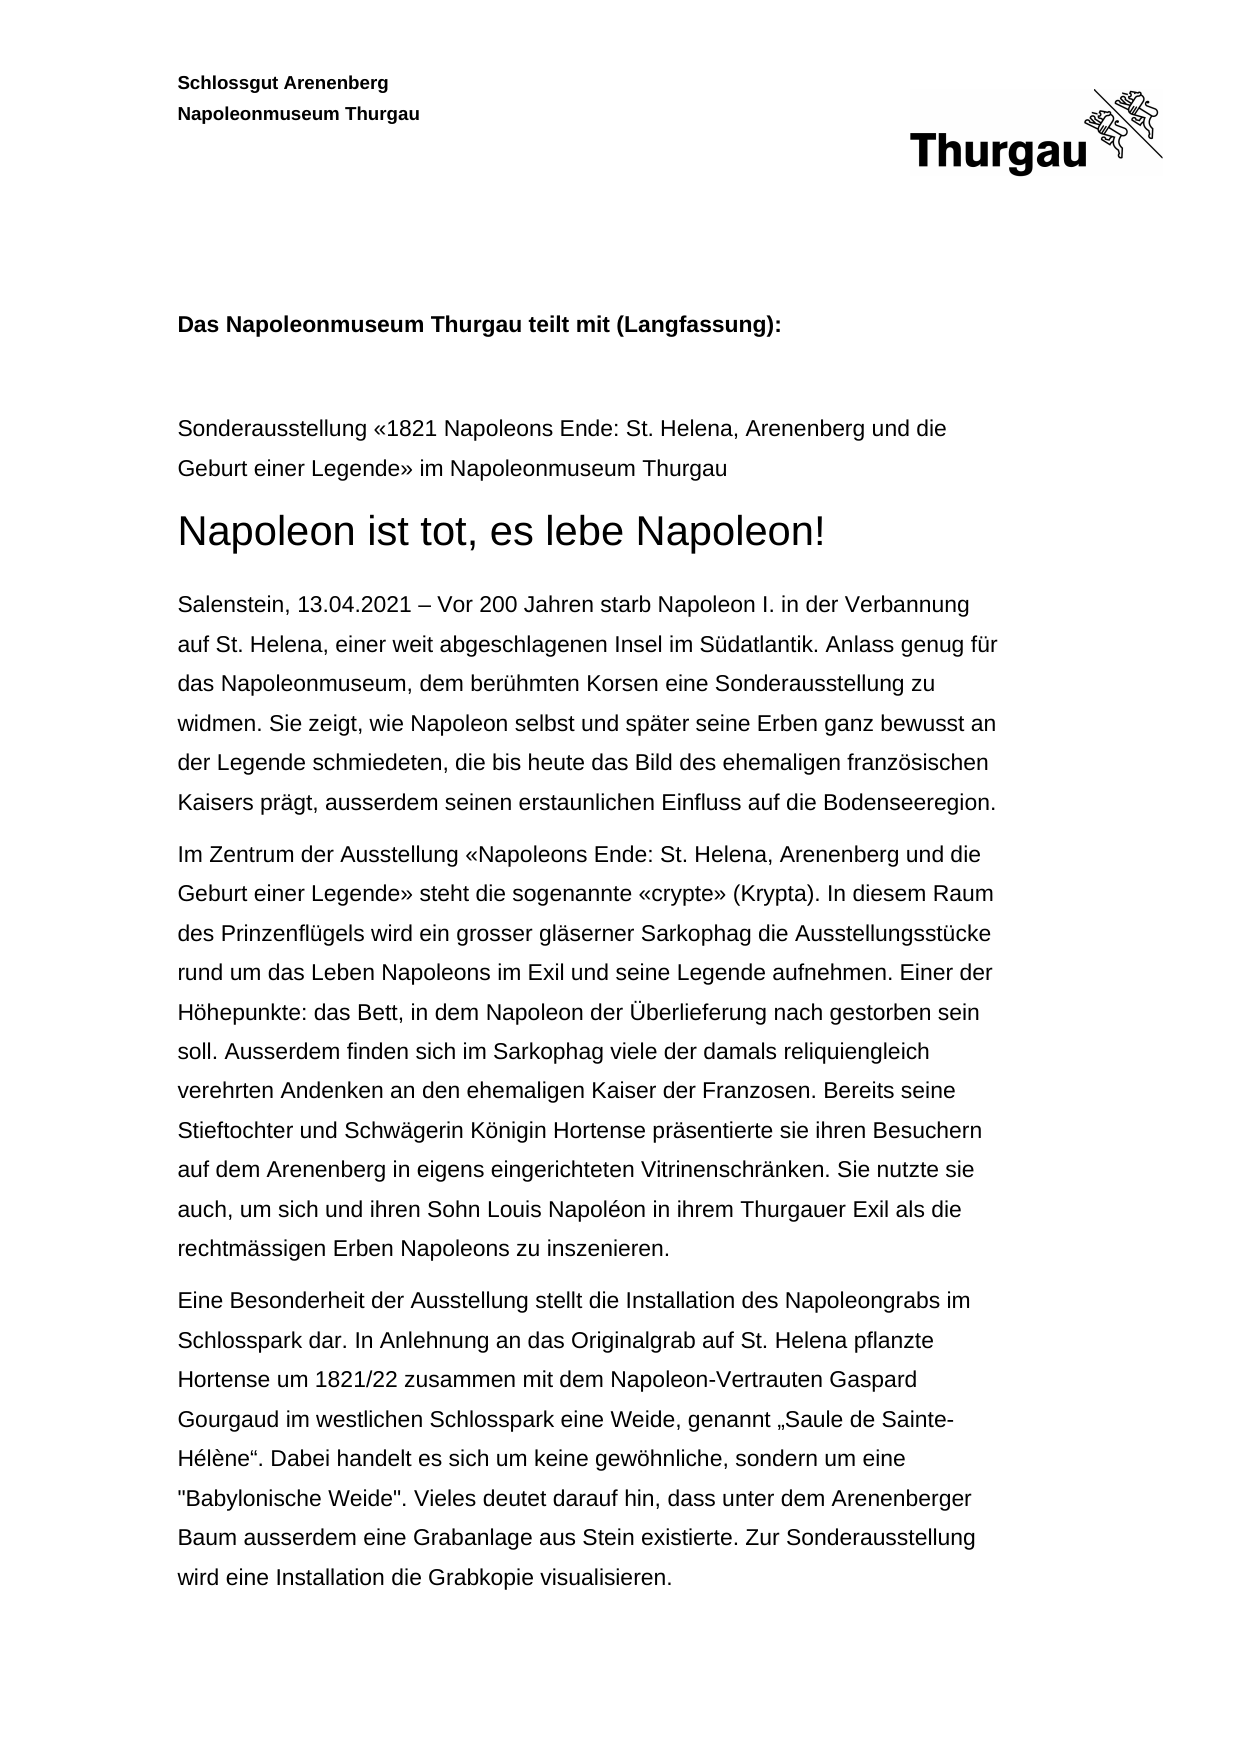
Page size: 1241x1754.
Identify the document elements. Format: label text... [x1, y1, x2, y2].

picture [910, 89, 1163, 181]
text Das Napoleonmuseum Thurgau teilt mit (Langfassung): [177, 311, 1004, 338]
text Sonderausstellung «1821 Napoleons Ende: St. Helena, Arenenberg und die Geburt einer Legende» im Napoleonmuseum Thurgau [177, 415, 1004, 481]
text Salenstein, 13.04.2021 – Vor 200 Jahren starb Napoleon I. in der Verbannung auf St. Helena, einer weit abgeschlagenen Insel im Südatlantik. Anlass genug für das Napoleonmuseum, dem berühmten Korsen eine Sonderausstellung zu widmen. Sie zeigt, wie Napoleon selbst und später seine Erben ganz bewusst an der Legende schmiedeten, die bis heute das Bild des ehemaligen französischen Kaisers prägt, ausserdem seinen erstaunlichen Einfluss auf die Bodenseeregion. [177, 591, 1004, 815]
text Im Zentrum der Ausstellung «Napoleons Ende: St. Helena, Arenenberg und die Geburt einer Legende» steht die sogenannte «crypte» (Krypta). In diesem Raum des Prinzenflügels wird ein grosser gläserner Sarkophag die Ausstellungsstücke rund um das Leben Napoleons im Exil und seine Legende aufnehmen. Einer der Höhepunkte: das Bett, in dem Napoleon der Überlieferung nach gestorben sein soll. Ausserdem finden sich im Sarkophag viele der damals reliquiengleich verehrten Andenken an den ehemaligen Kaiser der Franzosen. Bereits seine Stieftochter und Schwägerin Königin Hortense präsentierte sie ihren Besuchern auf dem Arenenberg in eigens eingerichteten Vitrinenschränken. Sie nutzte sie auch, um sich und ihren Sohn Louis Napoléon in ihrem Thurgauer Exil als die rechtmässigen Erben Napoleons zu inszenieren. [177, 841, 1004, 1262]
text Eine Besonderheit der Ausstellung stellt die Installation des Napoleongrabs im Schlosspark dar. In Anlehnung an das Originalgrab auf St. Helena pflanzte Hortense um 1821/22 zusammen mit dem Napoleon-Vertrauten Gaspard Gourgaud im westlichen Schlosspark eine Weide, genannt „Saule de Sainte-Hélène“. Dabei handelt es sich um keine gewöhnliche, sondern um eine "Babylonische Weide". Vieles deutet darauf hin, dass unter dem Arenenberger Baum ausserdem eine Grabanlage aus Stein existierte. Zur Sonderausstellung wird eine Installation die Grabkopie visualisieren. [177, 1287, 1004, 1590]
text Napoleon ist tot, es lebe Napoleon! [177, 507, 1004, 555]
